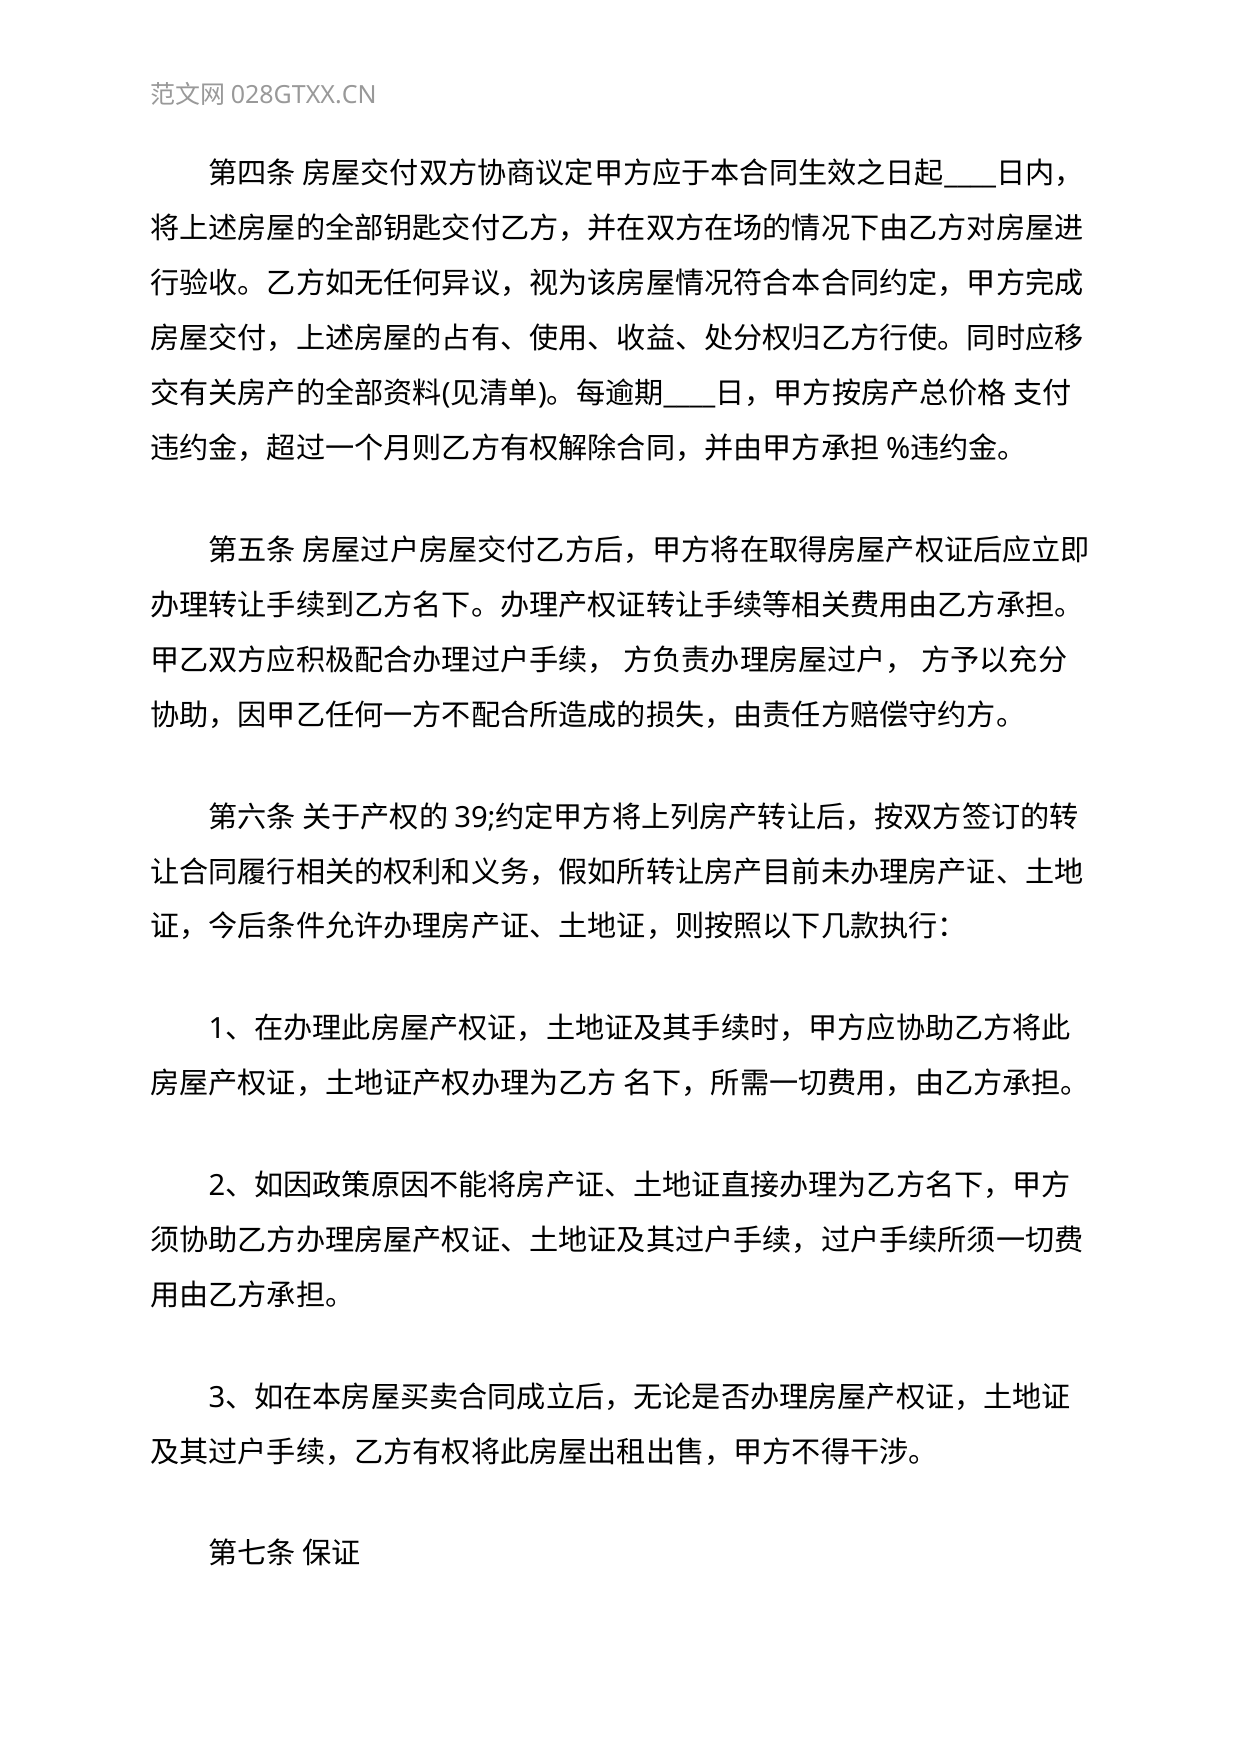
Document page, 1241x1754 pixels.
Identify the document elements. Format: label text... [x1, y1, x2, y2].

text 第四条 房屋交付双方协商议定甲方应于本合同生效之日起____日内，将上述房屋的全部钥匙交付乙方，并在双方在场的情况下由乙方对房屋进行验收。乙方如无任何异议，视为该房屋情况符合本合同约定，甲方完成房屋交付，上述房屋的占有、使用、收益、处分权归乙方行使。同时应移交有关房产的全部资料(见清单)。每逾期____日，甲方按房产总价格 支付违约金，超过一个月则乙方有权解除合同，并由甲方承担 %违约金。 [150, 150, 1090, 467]
text 3、如在本房屋买卖合同成立后，无论是否办理房屋产权证，土地证及其过户手续，乙方有权将此房屋出租出售，甲方不得干涉。 [150, 1373, 1090, 1471]
text 第六条 关于产权的39;约定甲方将上列房产转让后，按双方签订的转让合同履行相关的权利和义务，假如所转让房产目前未办理房产证、土地证，今后条件允许办理房产证、土地证，则按照以下几款执行： [150, 793, 1090, 945]
text 1、在办理此房屋产权证，土地证及其手续时，甲方应协助乙方将此房屋产权证，土地证产权办理为乙方 名下，所需一切费用，由乙方承担。 [150, 1005, 1090, 1102]
text 2、如因政策原因不能将房产证、土地证直接办理为乙方名下，甲方须协助乙方办理房屋产权证、土地证及其过户手续，过户手续所须一切费用由乙方承担。 [150, 1162, 1090, 1314]
text 第七条 保证 [150, 1530, 1090, 1572]
text 第五条 房屋过户房屋交付乙方后，甲方将在取得房屋产权证后应立即办理转让手续到乙方名下。办理产权证转让手续等相关费用由乙方承担。甲乙双方应积极配合办理过户手续， 方负责办理房屋过户， 方予以充分协助，因甲乙任何一方不配合所造成的损失，由责任方赔偿守约方。 [150, 527, 1090, 734]
